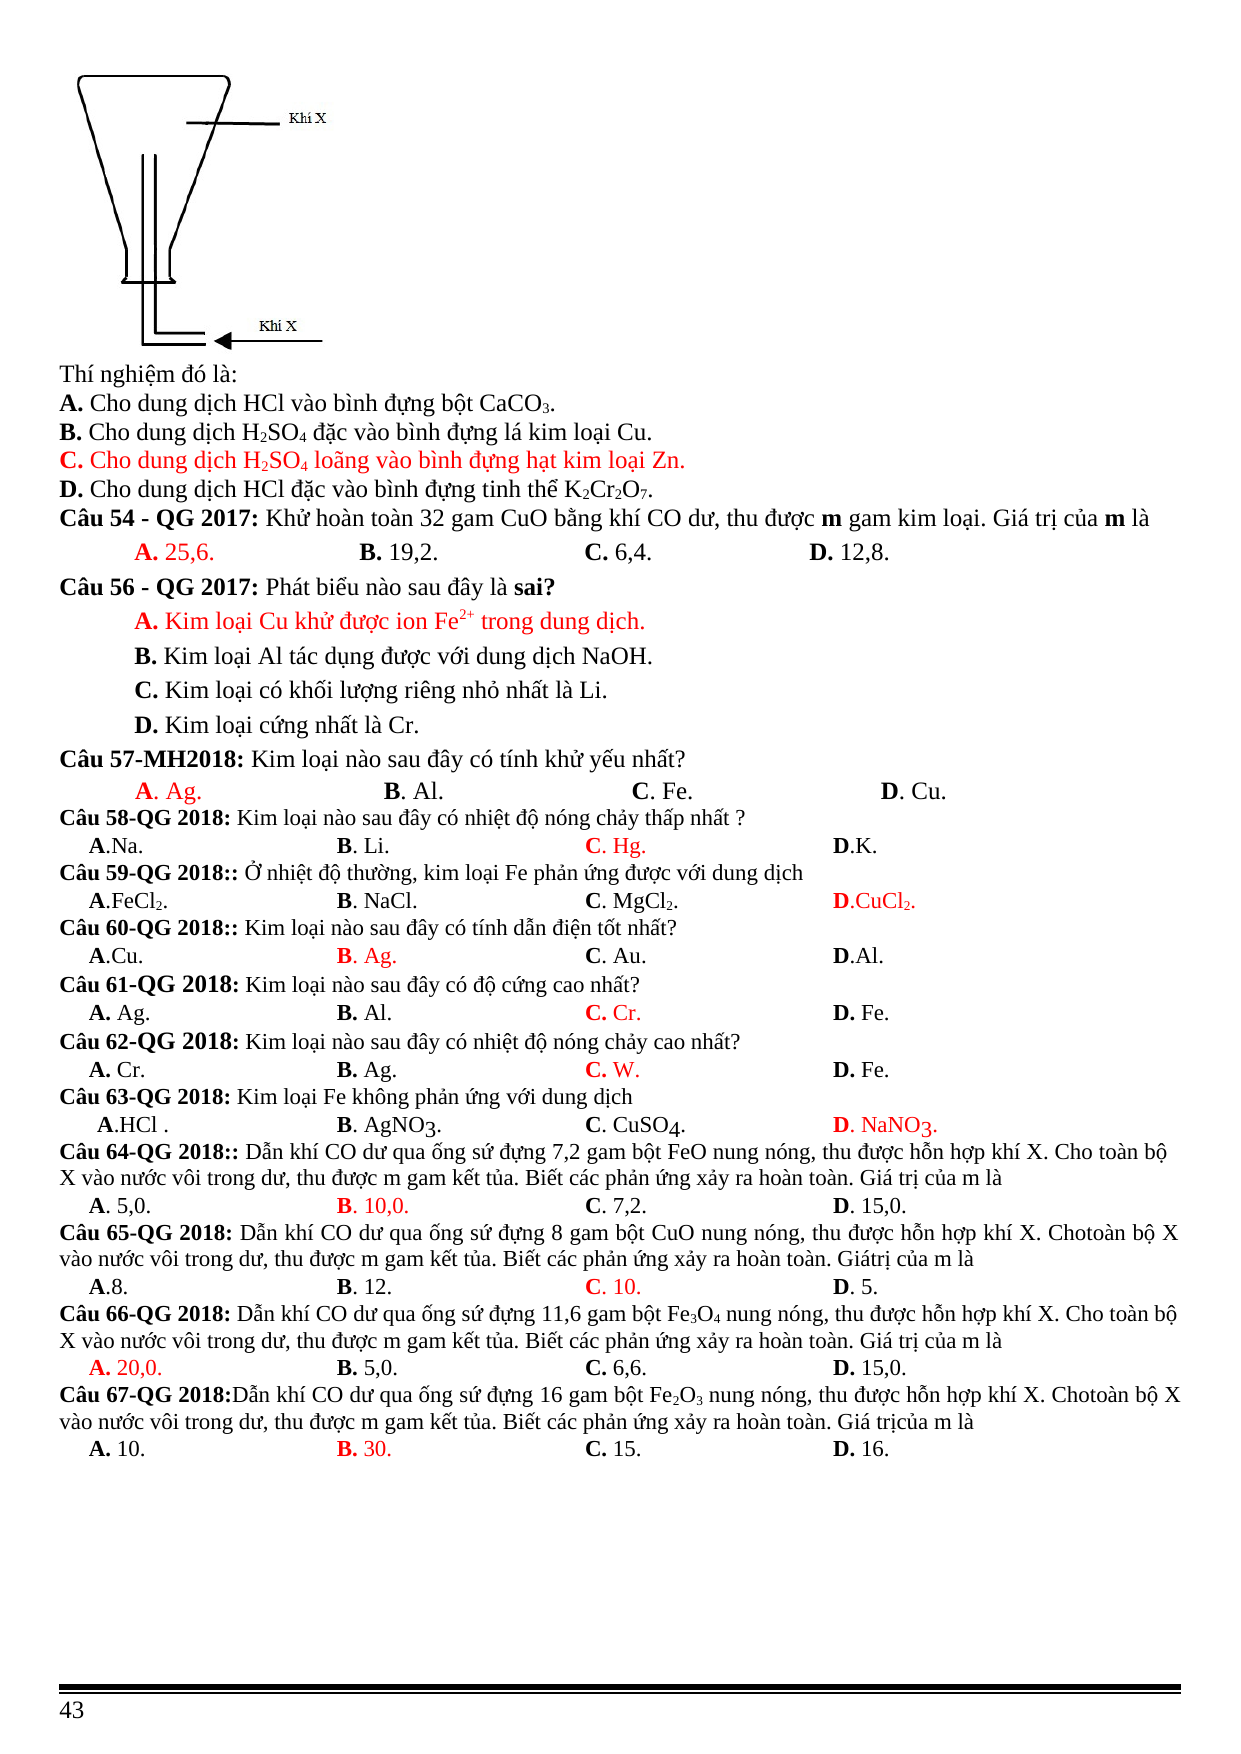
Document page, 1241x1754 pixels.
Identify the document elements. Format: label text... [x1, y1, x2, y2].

text B. Cho dung dịch H2SO4 đặc vào bình đựng lá kim loại Cu. [59, 417, 1181, 445]
text A.Na. B. Li. C. Hg. D.K. [59, 831, 1181, 859]
text A. 10. B. 30. C. 15. D. 16. [59, 1434, 1181, 1463]
text Câu 57-MH2018: Kim loại nào sau đây có tính khử yếu nhất? [59, 744, 1181, 773]
text A. Kim loại Cu khử được ion Fe2+ trong dung dịch. [59, 606, 1181, 635]
text A.FeCl2. B. NaCl. C. MgCl2. D.CuCl2. [59, 886, 1181, 914]
text A. Cho dung dịch HCl vào bình đựng bột CaCO3. [59, 388, 1181, 417]
text C. Cho dung dịch H2SO4 loãng vào bình đựng hạt kim loại Zn. [59, 445, 1181, 474]
list A.HCl . B. AgNO3. C. CuSO4. D. NaNO3. [97, 1109, 1181, 1138]
text A. Cr. B. Ag. C. W. D. Fe. [59, 1055, 1181, 1083]
text Câu 64-QG 2018:: Dẫn khí CO dư qua ống sứ đựng 7,2 gam bột FeO nung nóng, thu được hỗn hợp khí X. Cho toàn bộ X vào nước vôi trong dư, thu được m gam kết tủa. Biết các phản ứng xảy ra hoàn toàn. Giá trị của m là [59, 1138, 1170, 1191]
text Câu 61-QG 2018: Kim loại nào sau đây có độ cứng cao nhất? [59, 969, 1181, 998]
text Câu 56 - QG 2017: Phát biểu nào sau đây là sai? [59, 572, 1181, 601]
text Câu 63-QG 2018: Kim loại Fe không phản ứng với dung dịch [59, 1083, 1181, 1109]
text Câu 62-QG 2018: Kim loại nào sau đây có nhiệt độ nóng chảy cao nhất? [59, 1026, 1181, 1055]
text Câu 60-QG 2018:: Kim loại nào sau đây có tính dẫn điện tốt nhất? [59, 914, 1181, 940]
text B. Kim loại Al tác dụng được với dung dịch NaOH. [59, 641, 1181, 669]
text D. Kim loại cứng nhất là Cr. [59, 710, 1181, 738]
text Thí nghiệm đó là: [59, 359, 1181, 388]
text A. Ag. B. Al. C. Cr. D. Fe. [59, 998, 1181, 1026]
text A.Cu. B. Ag. C. Au. D.Al. [59, 940, 1181, 969]
list Câu 54 - QG 2017: Khử hoàn toàn 32 gam CuO bằng khí CO dư, thu được m gam kim loại. Giá trị của m là [59, 503, 1181, 532]
text Câu 65-QG 2018: Dẫn khí CO dư qua ống sứ đựng 8 gam bột CuO nung nóng, thu được hỗn hợp khí X. Chotoàn bộ X vào nước vôi trong dư, thu được m gam kết tủa. Biết các phản ứng xảy ra hoàn toàn. Giátrị của m là [59, 1219, 1181, 1272]
text A. 25,6. B. 19,2. C. 6,4. D. 12,8. [59, 537, 1181, 566]
text Câu 67-QG 2018:Dẫn khí CO dư qua ống sứ đựng 16 gam bột Fe2O3 nung nóng, thu được hỗn hợp khí X. Chotoàn bộ X vào nước vôi trong dư, thu được m gam kết tủa. Biết các phản ứng xảy ra hoàn toàn. Giá trịcủa m là [59, 1381, 1181, 1434]
text A.8. B. 12. C. 10. D. 5. [59, 1272, 1181, 1300]
text A. 20,0. B. 5,0. C. 6,6. D. 15,0. [59, 1353, 1181, 1381]
text A. 5,0. B. 10,0. C. 7,2. D. 15,0. [59, 1191, 1181, 1219]
text A. Ag. B. Al. C. Fe. D. Cu. [135, 776, 1181, 804]
text D. Cho dung dịch HCl đặc vào bình đựng tinh thể K2Cr2O7. [59, 474, 1181, 503]
picture [59, 59, 397, 359]
text Câu 66-QG 2018: Dẫn khí CO dư qua ống sứ đựng 11,6 gam bột Fe3O4 nung nóng, thu được hỗn hợp khí X. Cho toàn bộ X vào nước vôi trong dư, thu được m gam kết tủa. Biết các phản ứng xảy ra hoàn toàn. Giá trị của m là [59, 1300, 1181, 1353]
text Câu 58-QG 2018: Kim loại nào sau đây có nhiệt độ nóng chảy thấp nhất ? [59, 804, 1181, 831]
text Câu 59-QG 2018:: Ở nhiệt độ thường, kim loại Fe phản ứng được với dung dịch [59, 859, 1181, 886]
text C. Kim loại có khối lượng riêng nhỏ nhất là Li. [59, 675, 1181, 704]
